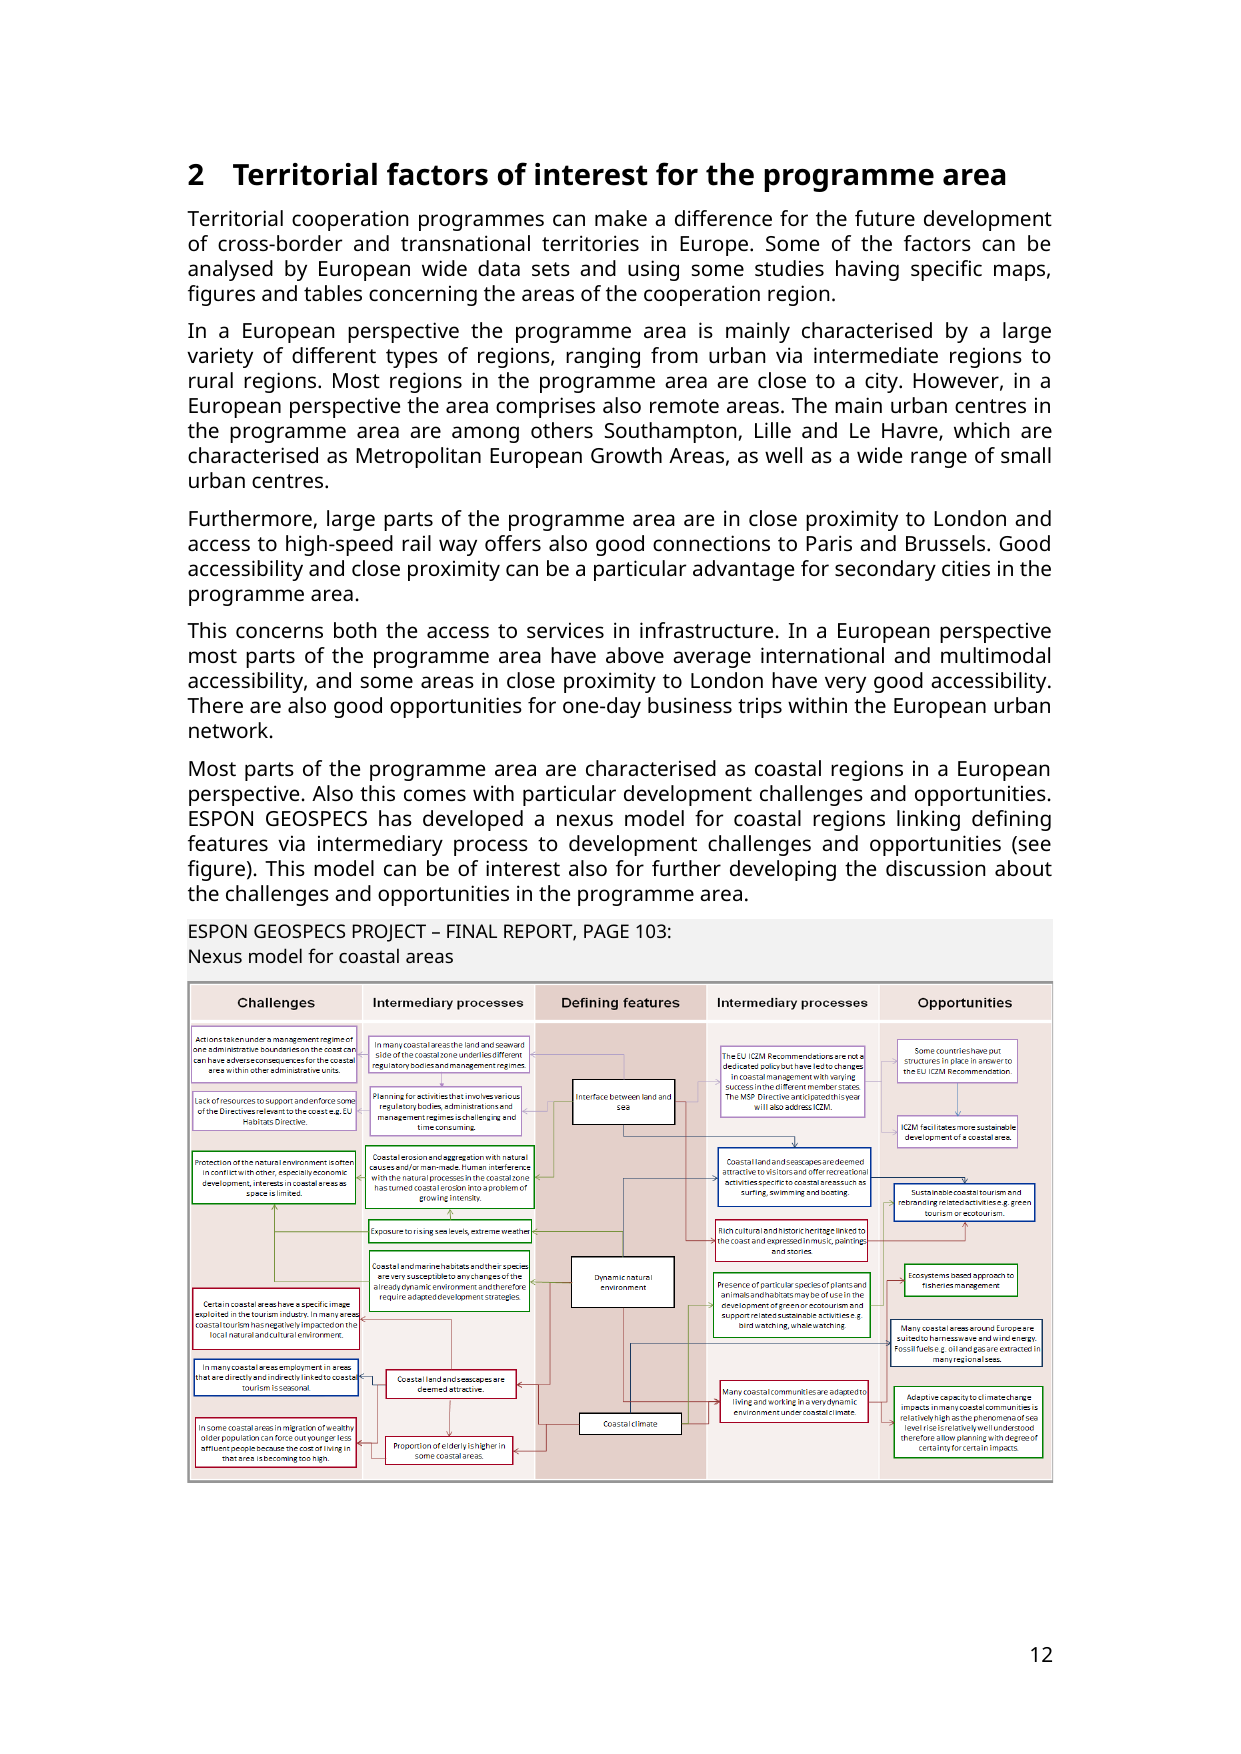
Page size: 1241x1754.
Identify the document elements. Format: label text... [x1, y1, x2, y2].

text This concerns both the access to services in infrastructure. In a European perspective most parts of the programme area have above average international and multimodal accessibility, and some areas in close proximity to London have very good accessibility. There are also good opportunities for one-day business trips within the European urban network. [187, 619, 1053, 744]
subtitle Territorial factors of interest for the programme area [187, 154, 1053, 194]
text ESPON GEOSPECS PROJECT – FINAL REPORT, PAGE 103: Nexus model for coastal areas [187, 919, 1053, 969]
text Territorial cooperation programmes can make a difference for the future development of cross-border and transnational territories in Europe. Some of the factors can be analysed by European wide data sets and using some studies having specific maps, figures and tables concerning the areas of the cooperation region. [187, 206, 1053, 306]
text In a European perspective the programme area is mainly characterised by a large variety of different types of regions, ranging from urban via intermediate regions to rural regions. Most regions in the programme area are close to a city. However, in a European perspective the area comprises also remote areas. The main urban centres in the programme area are among others Southampton, Lille and Le Havre, which are characterised as Metropolitan European Growth Areas, as well as a wide range of small urban centres. [187, 319, 1053, 494]
picture [187, 981, 1054, 1483]
text Furthermore, large parts of the programme area are in close proximity to London and access to high-speed rail way offers also good connections to Paris and Brussels. Good accessibility and close proximity can be a particular advantage for secondary cities in the programme area. [187, 506, 1053, 606]
text Most parts of the programme area are characterised as coastal regions in a European perspective. Also this comes with particular development challenges and opportunities. ESPON GEOSPECS has developed a nexus model for coastal regions linking defining features via intermediary process to development challenges and opportunities (see figure). This model can be of interest also for further developing the discussion about the challenges and opportunities in the programme area. [187, 756, 1053, 906]
